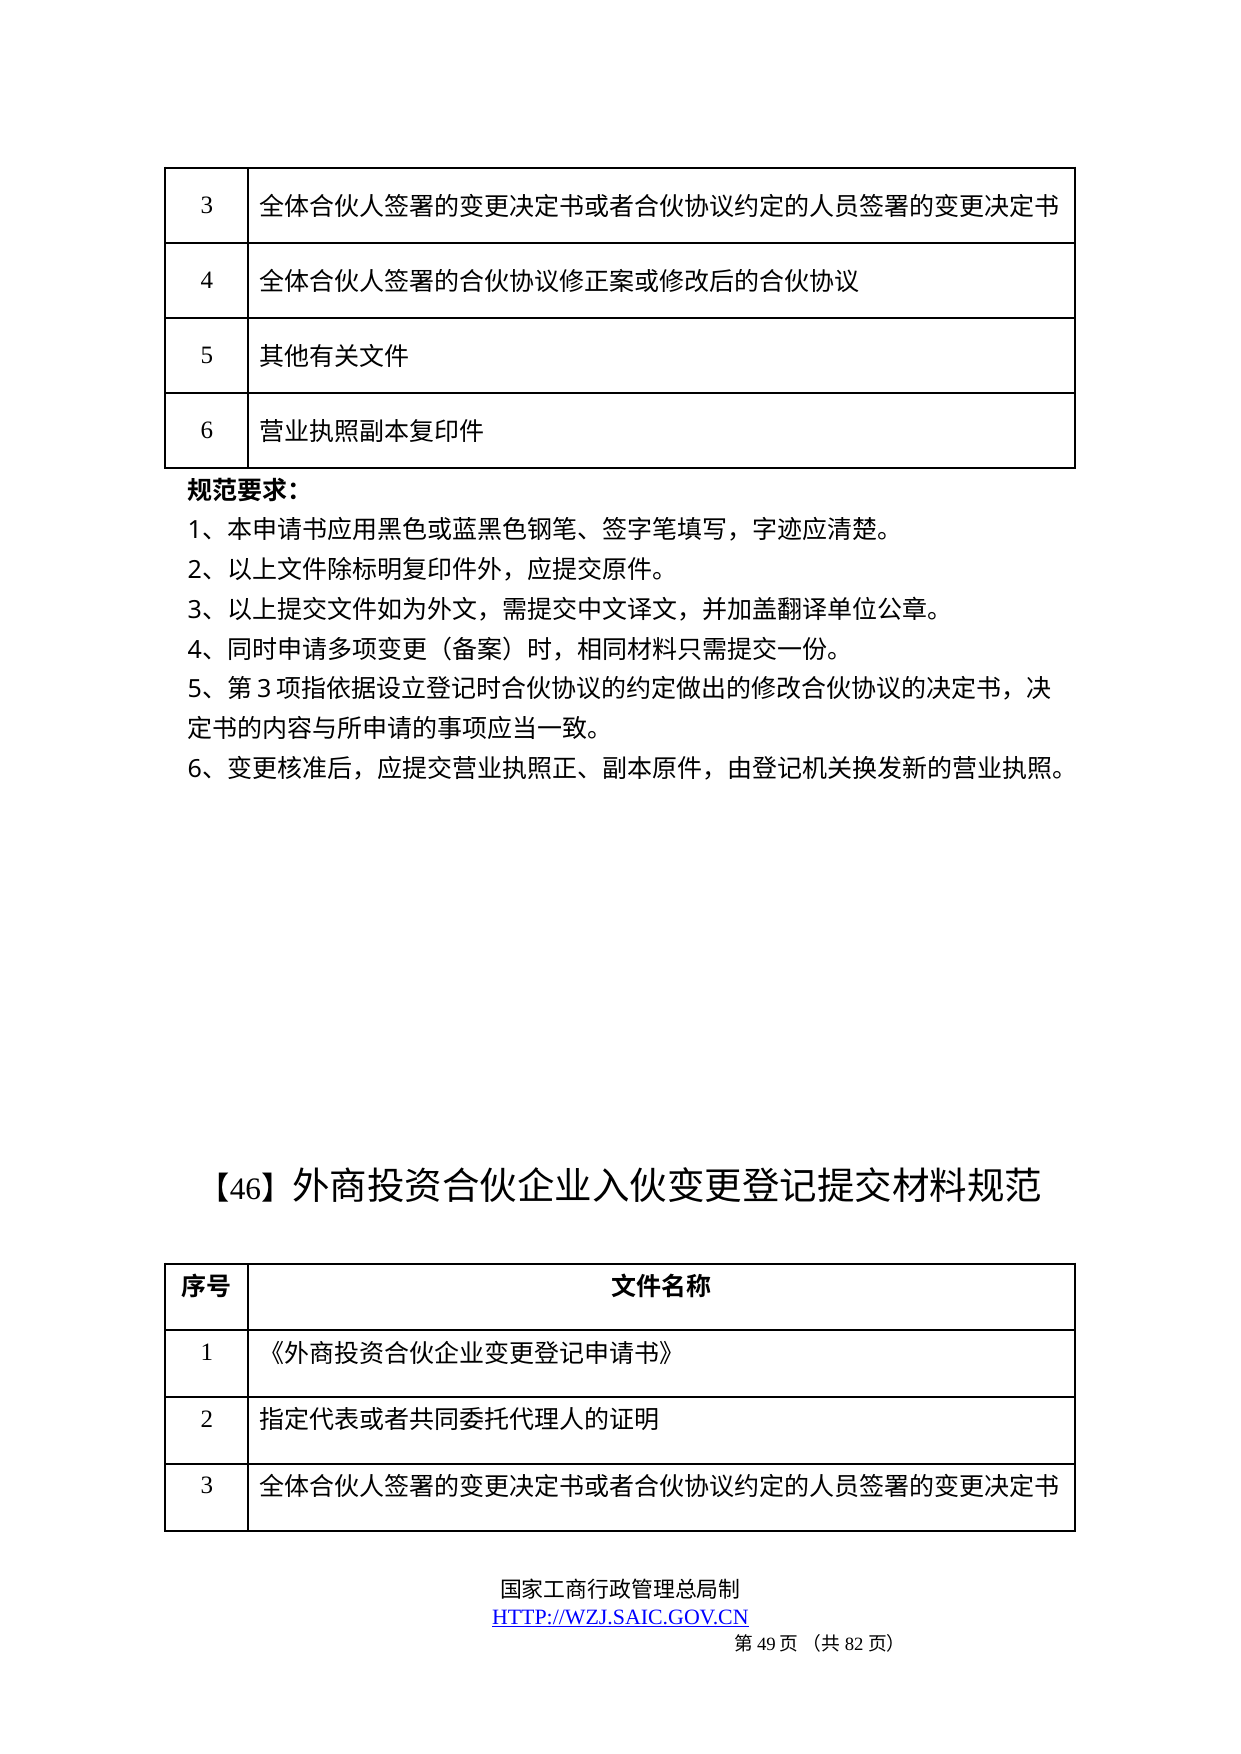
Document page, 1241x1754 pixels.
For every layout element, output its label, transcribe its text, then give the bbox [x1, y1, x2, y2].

table_cell 全体合伙人签署的变更决定书或者合伙协议约定的人员签署的变更决定书 [249, 169, 1074, 242]
table_cell 1 [166, 1331, 247, 1396]
table_header 序号 [166, 1265, 247, 1329]
text 5、第3项指依据设立登记时合伙协议的约定做出的修改合伙协议的决定书，决定书的内容与所申请的事项应当一致。 [187, 667, 1053, 746]
table_cell 全体合伙人签署的合伙协议修正案或修改后的合伙协议 [249, 244, 1074, 317]
text 3、以上提交文件如为外文，需提交中文译文，并加盖翻译单位公章。 [187, 588, 1053, 627]
text 2、以上文件除标明复印件外，应提交原件。 [187, 548, 1053, 588]
table_cell 其他有关文件 [249, 319, 1074, 392]
table_cell 《外商投资合伙企业变更登记申请书》 [249, 1331, 1074, 1396]
table_cell 3 [166, 1465, 247, 1530]
table_cell 指定代表或者共同委托代理人的证明 [249, 1398, 1074, 1463]
table_cell 5 [166, 319, 247, 392]
text 【46】外商投资合伙企业入伙变更登记提交材料规范 [187, 1143, 1053, 1223]
table_cell 4 [166, 244, 247, 317]
text 规范要求： [187, 469, 1053, 508]
table_cell 营业执照副本复印件 [249, 394, 1074, 467]
text 1、本申请书应用黑色或蓝黑色钢笔、签字笔填写，字迹应清楚。 [187, 508, 1053, 548]
table_cell 2 [166, 1398, 247, 1463]
table_cell 6 [166, 394, 247, 467]
table_cell 3 [166, 169, 247, 242]
text 4、同时申请多项变更（备案）时，相同材料只需提交一份。 [187, 627, 1053, 667]
table_header 文件名称 [249, 1265, 1074, 1329]
table_cell 全体合伙人签署的变更决定书或者合伙协议约定的人员签署的变更决定书 [249, 1465, 1074, 1530]
text 6、变更核准后，应提交营业执照正、副本原件，由登记机关换发新的营业执照。 [187, 746, 1053, 786]
